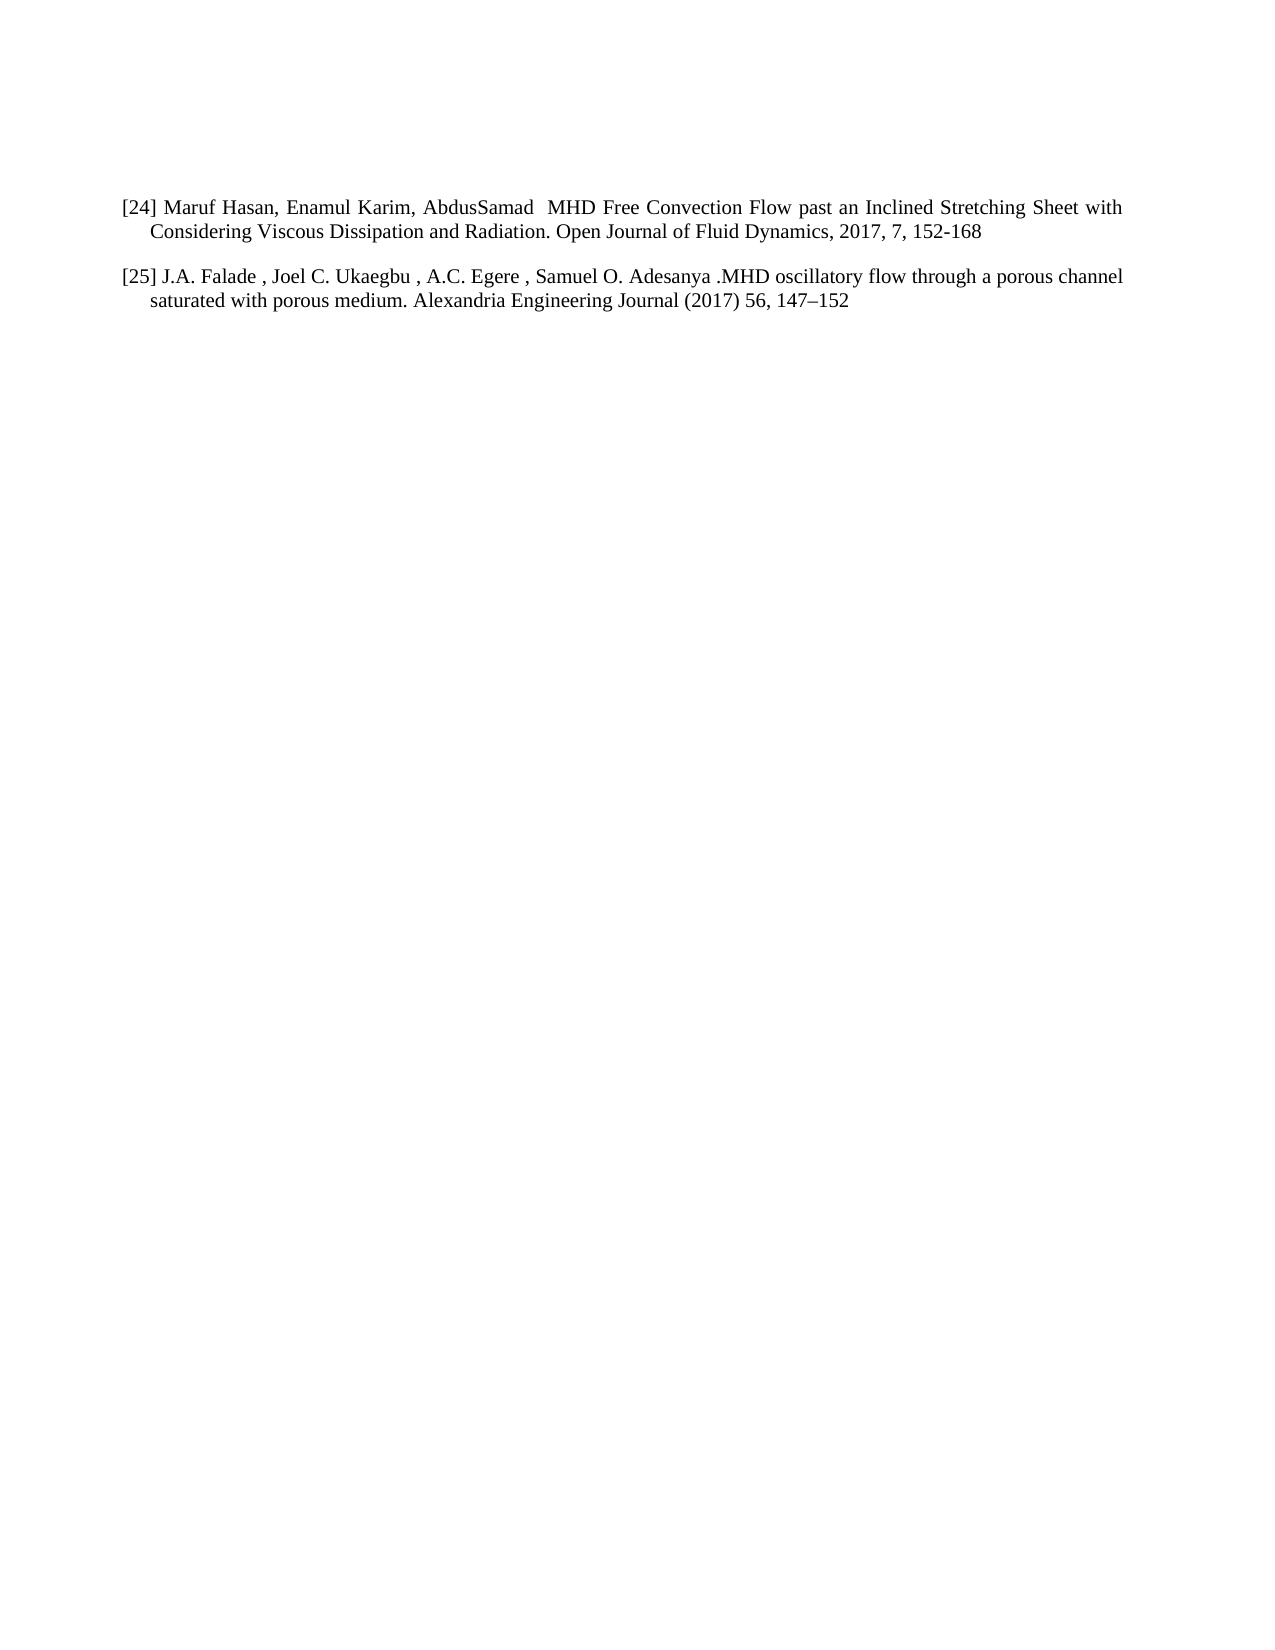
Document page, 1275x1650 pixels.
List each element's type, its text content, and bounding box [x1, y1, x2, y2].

text [24] Maruf Hasan, Enamul Karim, AbdusSamad MHD Free Convection Flow past an Inclined Stretching Sheet with Considering Viscous Dissipation and Radiation. Open Journal of Fluid Dynamics, 2017, 7, 152-168 [122, 195, 1125, 243]
text [25] J.A. Falade , Joel C. Ukaegbu , A.C. Egere , Samuel O. Adesanya .MHD oscillatory flow through a porous channel saturated with porous medium. Alexandria Engineering Journal (2017) 56, 147–152 [122, 264, 1125, 312]
